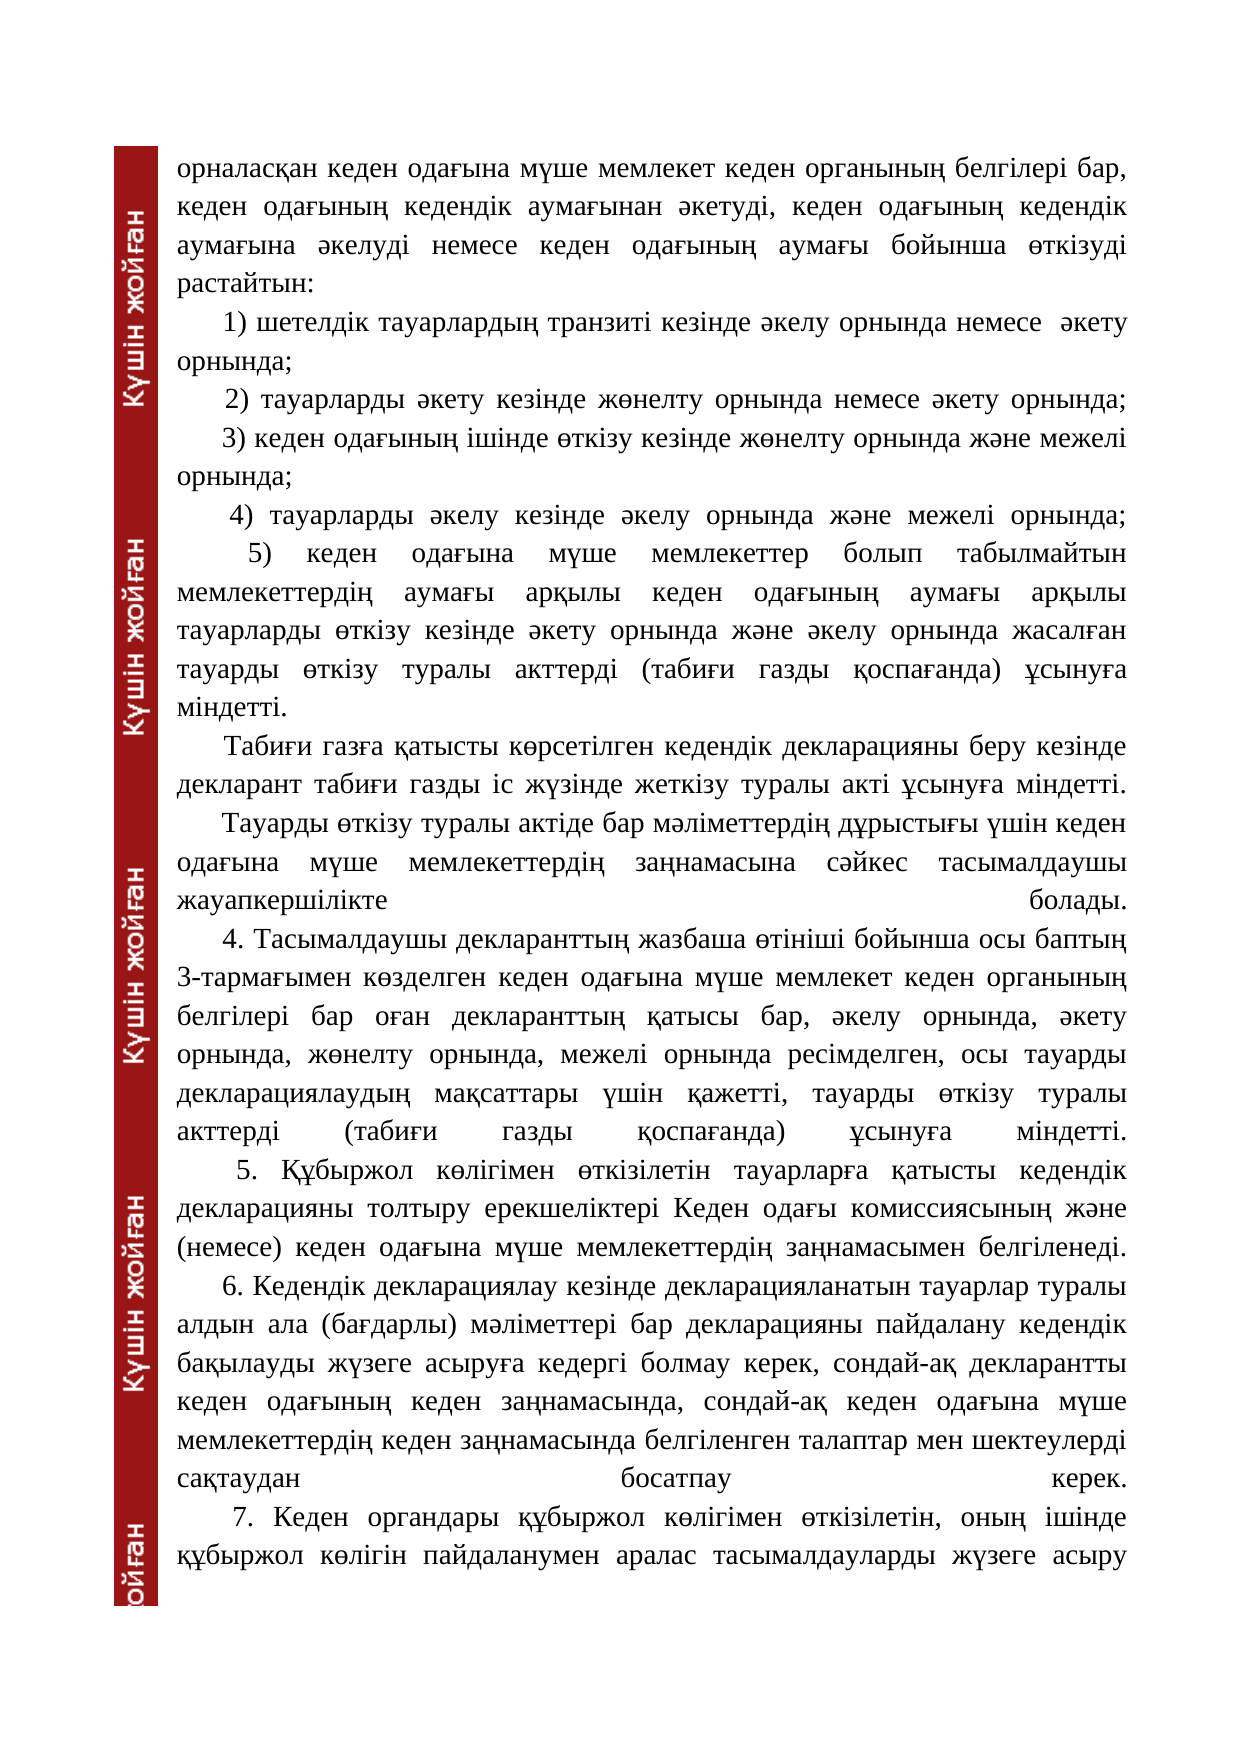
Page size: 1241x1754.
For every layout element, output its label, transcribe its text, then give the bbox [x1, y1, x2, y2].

picture [114, 1571, 158, 1606]
picture [114, 146, 158, 150]
